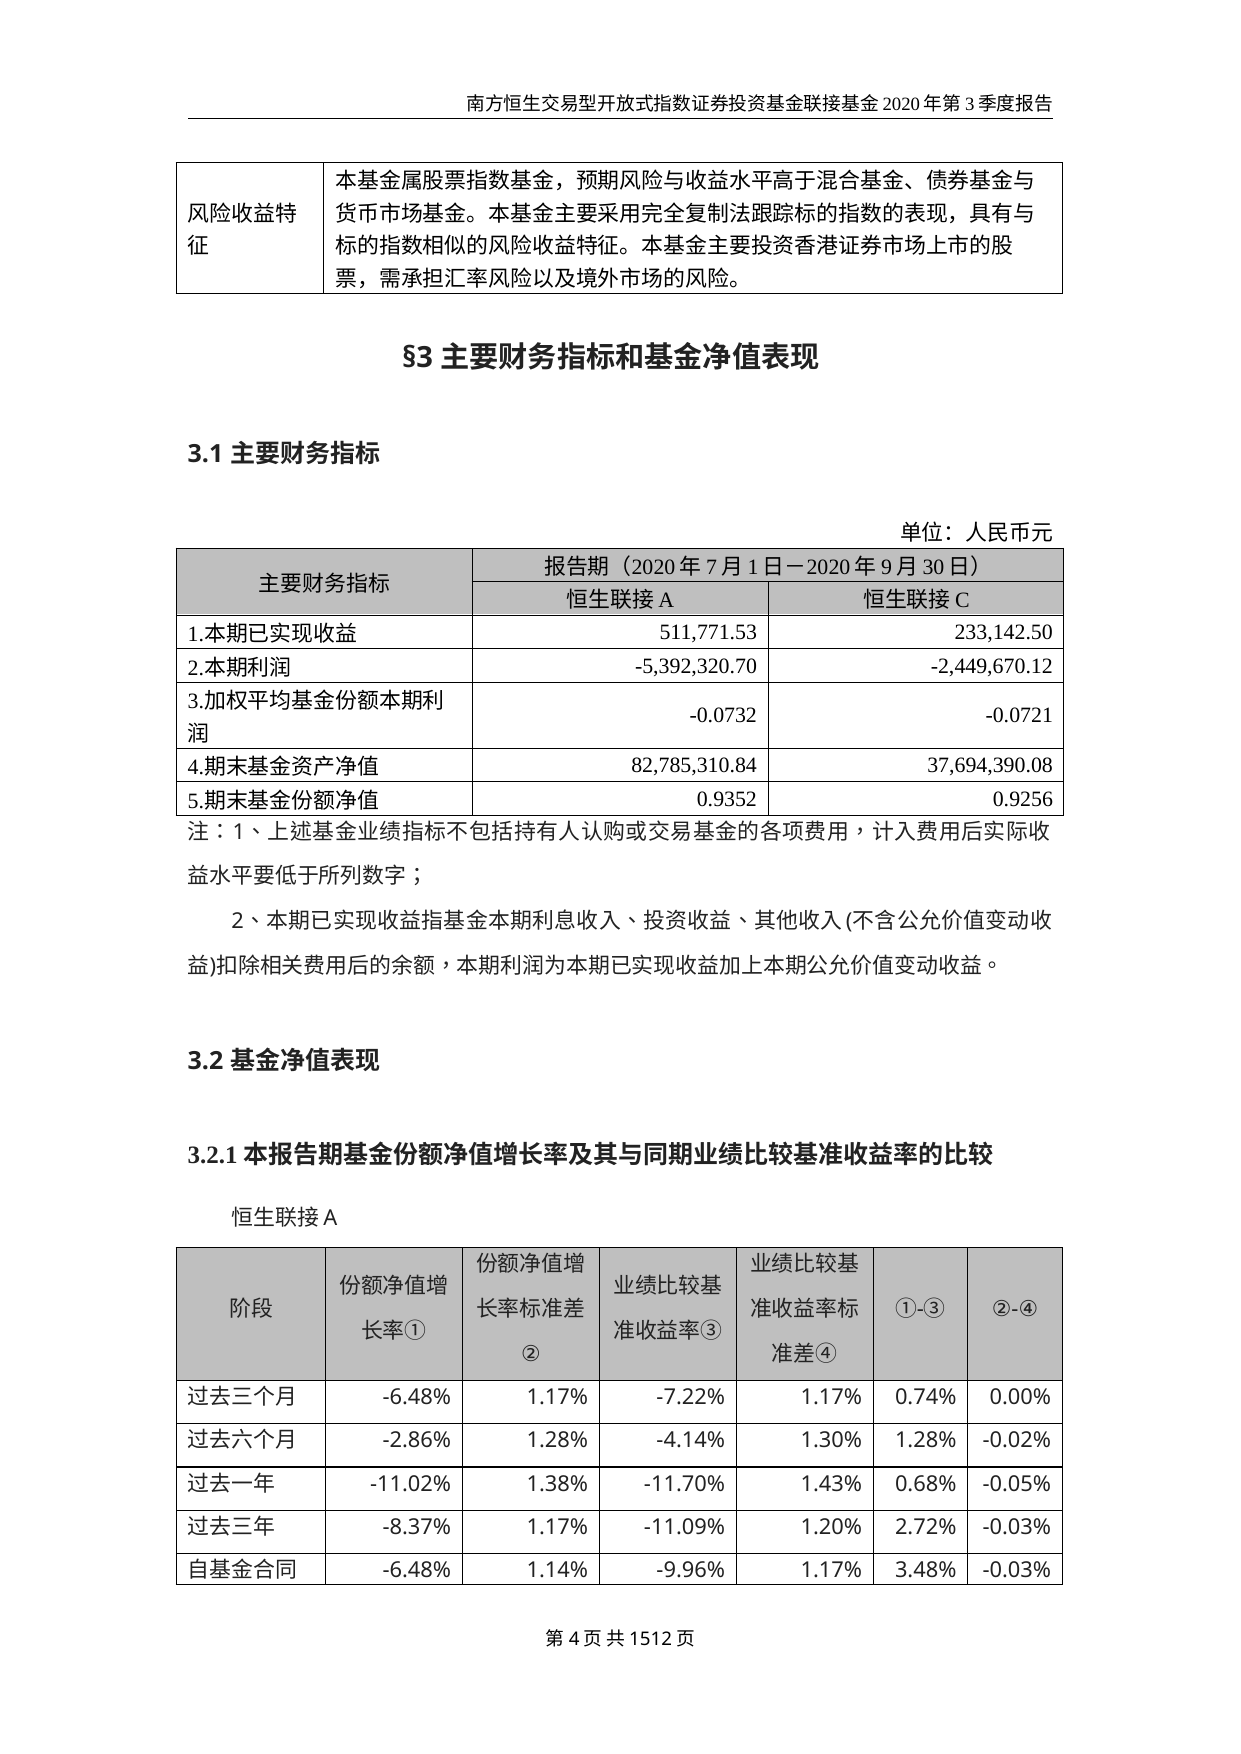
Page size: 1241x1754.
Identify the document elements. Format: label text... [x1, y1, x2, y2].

table_cell 过去六个月 [177, 1424, 325, 1466]
table_cell -6.48% [326, 1554, 462, 1584]
text 基金净值表现 [187, 1027, 1053, 1092]
table_cell 1.17% [463, 1511, 599, 1553]
table_cell 恒生联接A [473, 582, 768, 614]
table_cell 1.本期已实现收益 [177, 616, 472, 648]
text 主要财务指标 [187, 421, 1053, 486]
table_header 业绩比较基准收益率标准差④ [737, 1248, 873, 1380]
text 注：1、上述基金业绩指标不包括持有人认购或交易基金的各项费用，计入费用后实际收益水平要低于所列数字； [187, 816, 1053, 890]
table_cell 过去三个月 [177, 1381, 325, 1423]
table_cell 自基金合同生效起至今 [177, 1554, 325, 1584]
table_cell -2,449,670.12 [769, 649, 1063, 682]
table_cell 1.30% [737, 1424, 873, 1466]
table_cell 1.17% [737, 1554, 873, 1584]
table_cell 2.本期利润 [177, 649, 472, 682]
table_cell 恒生联接C [769, 582, 1063, 614]
table_cell 1.38% [463, 1468, 599, 1510]
table_header ②-④ [968, 1248, 1062, 1380]
table_cell 37,694,390.08 [769, 749, 1063, 781]
table_cell 0.74% [874, 1381, 967, 1423]
table_cell -8.37% [326, 1511, 462, 1553]
table_cell 过去三年 [177, 1511, 325, 1553]
table_cell 1.28% [874, 1424, 967, 1466]
text 本报告期基金份额净值增长率及其与同期业绩比较基准收益率的比较 [187, 1121, 1053, 1186]
table_cell 1.17% [463, 1381, 599, 1423]
table_cell 3.48% [874, 1554, 967, 1584]
table_cell 0.00% [968, 1381, 1062, 1423]
table_cell -11.02% [326, 1468, 462, 1510]
table_cell 3.加权平均基金份额本期利润 [177, 683, 472, 748]
table_cell -0.02% [968, 1424, 1062, 1466]
text 2、本期已实现收益指基金本期利息收入、投资收益、其他收入(不含公允价值变动收益)扣除相关费用后的余额，本期利润为本期已实现收益加上本期公允价值变动收益。 [187, 905, 1053, 979]
table_header 报告期（2020年7月1日－2020年9月30日） [473, 549, 1063, 581]
table_header 阶段 [177, 1248, 325, 1380]
table_cell 5.期末基金份额净值 [177, 782, 472, 815]
table_cell -0.0721 [769, 683, 1063, 748]
table_cell 1.17% [737, 1381, 873, 1423]
text 恒生联接A [187, 1202, 1053, 1232]
table_cell 0.9352 [473, 782, 768, 815]
text 主要财务指标和基金净值表现 [187, 323, 1053, 388]
table_header 主要财务指标 [177, 549, 472, 614]
table_cell 233,142.50 [769, 616, 1063, 648]
table_cell -9.96% [600, 1554, 736, 1584]
table_cell 0.68% [874, 1468, 967, 1510]
table_cell 2.72% [874, 1511, 967, 1553]
table_header 份额净值增长率标准差② [463, 1248, 599, 1380]
table_cell 风险收益特征 [177, 163, 323, 293]
text 单位：人民币元 [187, 515, 1053, 547]
table_cell -2.86% [326, 1424, 462, 1466]
table_cell -0.03% [968, 1511, 1062, 1553]
table_cell -0.03% [968, 1554, 1062, 1584]
table_cell 过去一年 [177, 1468, 325, 1510]
table_cell 4.期末基金资产净值 [177, 749, 472, 781]
table_cell -4.14% [600, 1424, 736, 1466]
table_header 业绩比较基准收益率③ [600, 1248, 736, 1380]
table_cell -11.09% [600, 1511, 736, 1553]
table_cell 511,771.53 [473, 616, 768, 648]
table_cell 0.9256 [769, 782, 1063, 815]
table_header 份额净值增长率① [326, 1248, 462, 1380]
table_cell 1.43% [737, 1468, 873, 1510]
table_cell 本基金属股票指数基金，预期风险与收益水平高于混合基金、债券基金与货币市场基金。本基金主要采用完全复制法跟踪标的指数的表现，具有与标的指数相似的风险收益特征。本基金主要投资香港证券市场上市的股票，需承担汇率风险以及境外市场的风险。 [324, 163, 1062, 293]
table_cell -0.05% [968, 1468, 1062, 1510]
table_header ①-③ [874, 1248, 967, 1380]
table_cell 1.20% [737, 1511, 873, 1553]
table_cell 1.14% [463, 1554, 599, 1584]
table_cell 82,785,310.84 [473, 749, 768, 781]
table_cell -7.22% [600, 1381, 736, 1423]
table_cell -0.0732 [473, 683, 768, 748]
table_cell -5,392,320.70 [473, 649, 768, 682]
table_cell -11.70% [600, 1468, 736, 1510]
table_cell 1.28% [463, 1424, 599, 1466]
table_cell -6.48% [326, 1381, 462, 1423]
